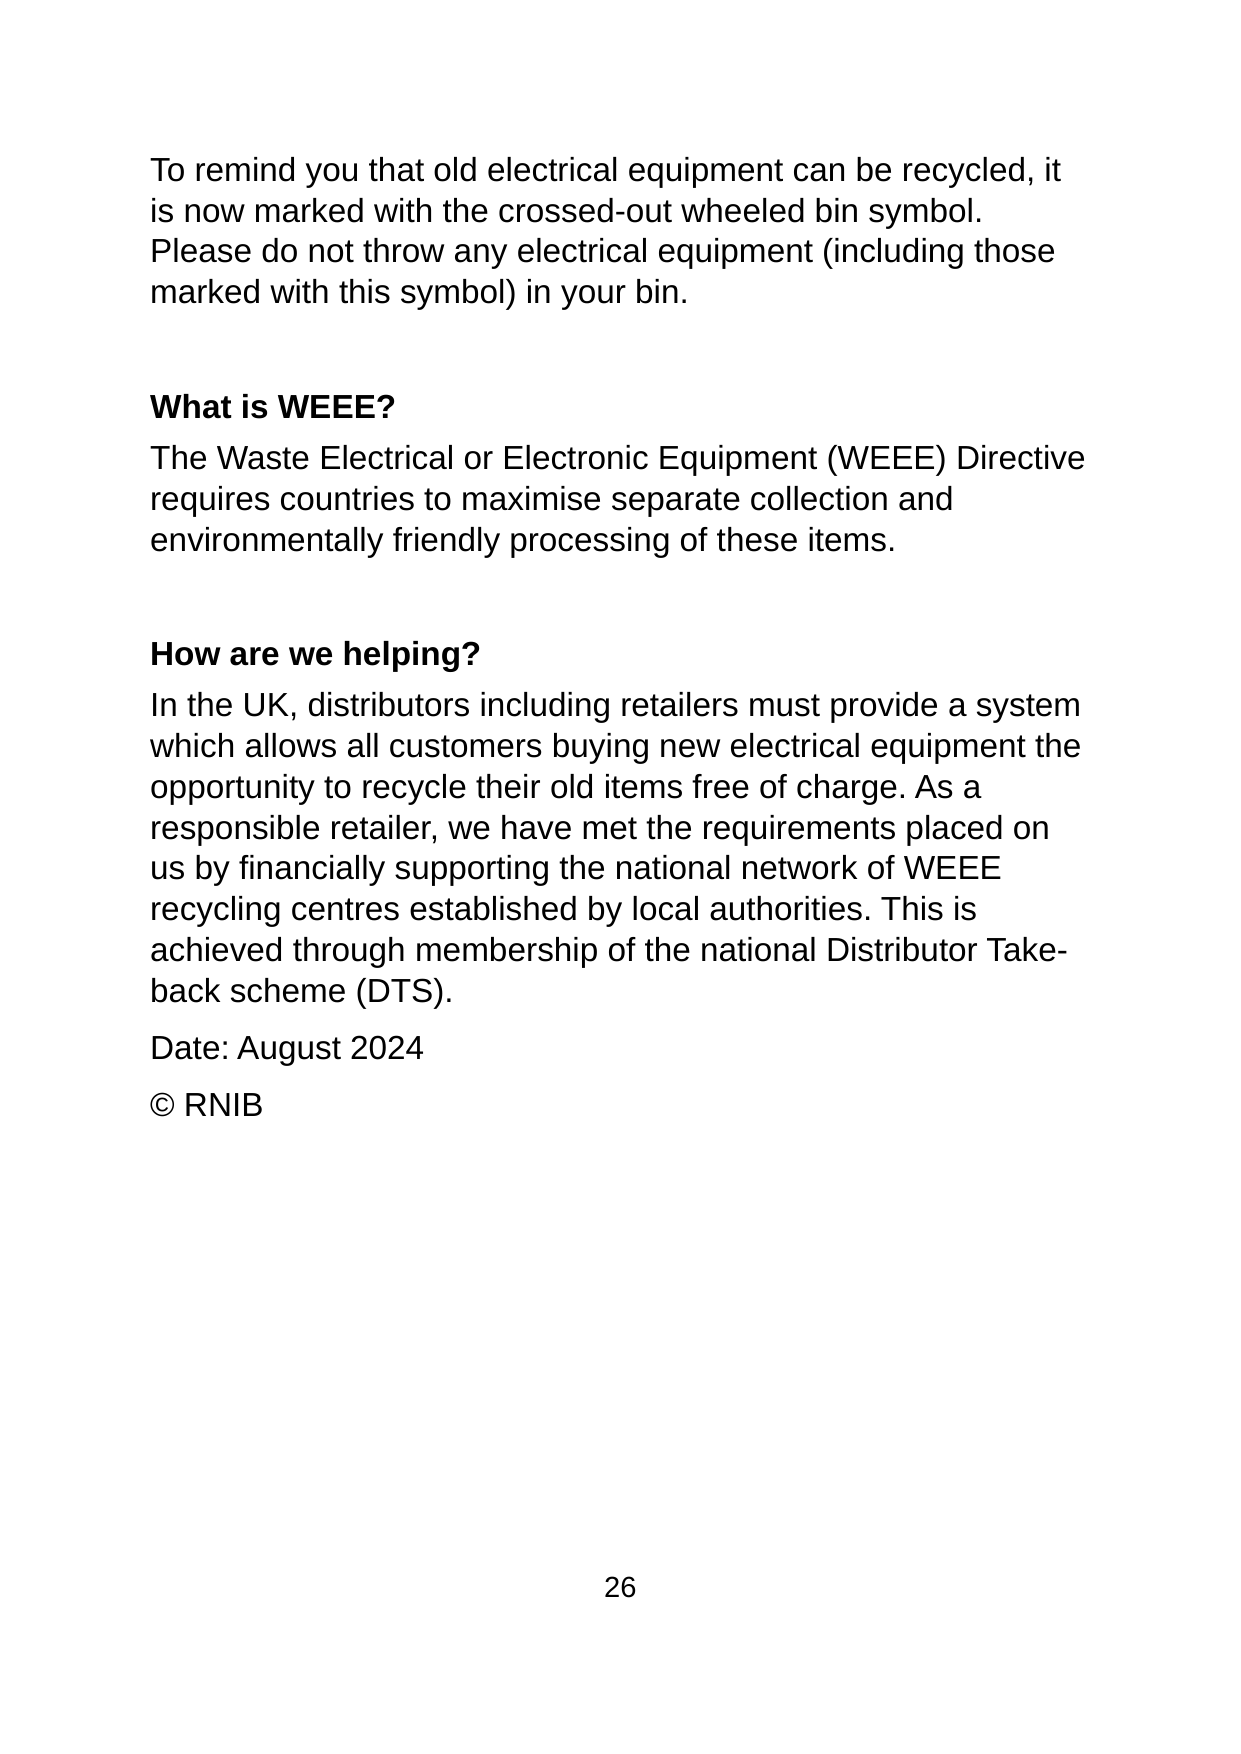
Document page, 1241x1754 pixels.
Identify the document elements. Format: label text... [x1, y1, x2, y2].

subtitle What is WEEE? [150, 387, 1090, 425]
text To remind you that old electrical equipment can be recycled, it is now marked with the crossed-out wheeled bin symbol. Please do not throw any electrical equipment (including those marked with this symbol) in your bin. [150, 150, 1090, 311]
text In the UK, distributors including retailers must provide a system which allows all customers buying new electrical equipment the opportunity to recycle their old items free of charge. As a responsible retailer, we have met the requirements placed on us by financially supporting the national network of WEEE recycling centres established by local authorities. This is achieved through membership of the national Distributor Take-back scheme (DTS). [150, 686, 1090, 1009]
text © RNIB [150, 1085, 1090, 1124]
text The Waste Electrical or Electronic Equipment (WEEE) Directive requires countries to maximise separate collection and environmentally friendly processing of these items. [150, 438, 1090, 558]
subtitle How are we helping? [150, 634, 1090, 673]
text Date: August 2024 [150, 1028, 1090, 1066]
